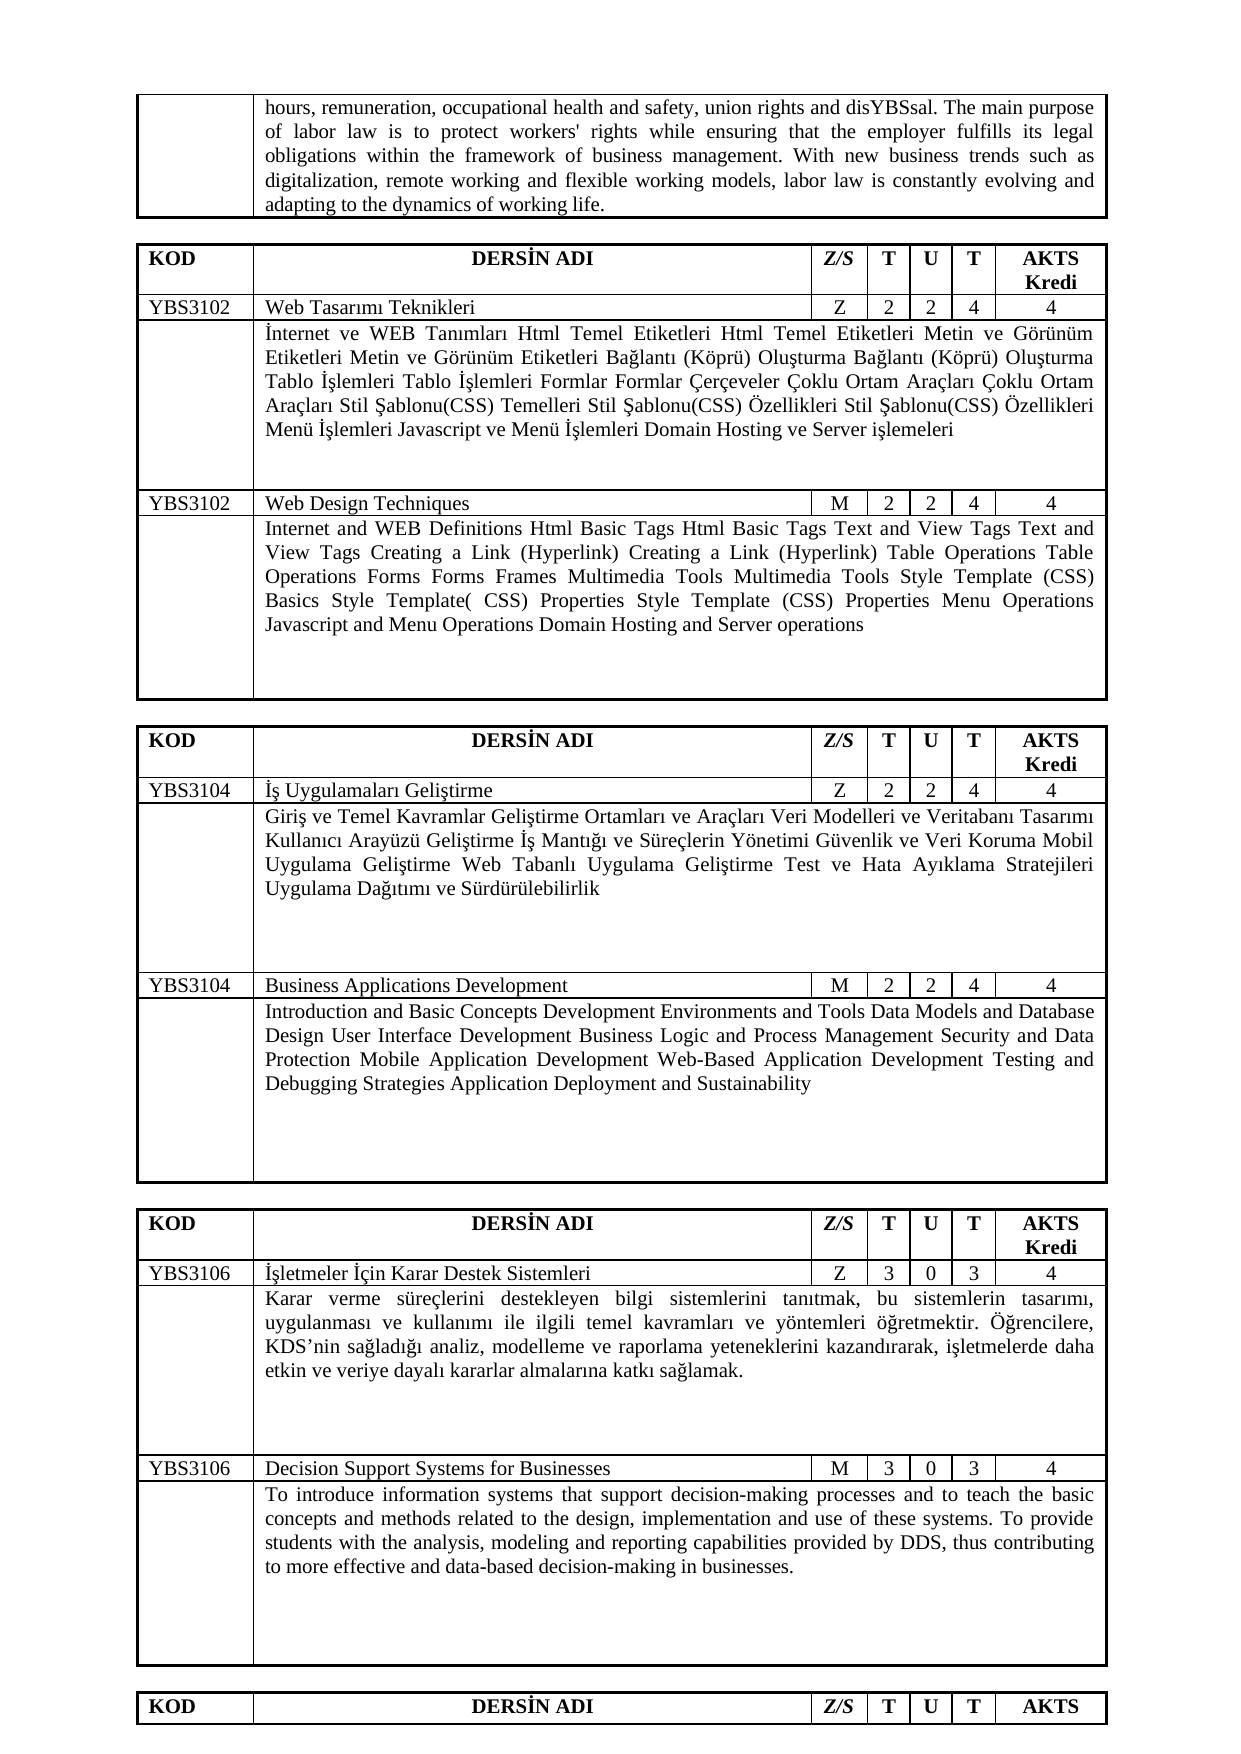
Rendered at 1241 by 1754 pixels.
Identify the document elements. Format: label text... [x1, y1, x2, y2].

table_cell YBS3102 [139, 491, 253, 514]
table_header KOD [139, 728, 253, 776]
table_header KOD [139, 1694, 253, 1723]
table_cell 2 [868, 491, 909, 514]
table_header T [953, 1211, 995, 1259]
table_header DERSİN ADI [254, 1211, 811, 1259]
table_header T [868, 728, 909, 776]
table_cell YBS3104 [139, 973, 253, 997]
table_cell Web Design Techniques [254, 491, 811, 514]
table_cell Z [812, 1261, 867, 1285]
table_cell Karar verme süreçlerini destekleyen bilgi sistemlerini tanıtmak, bu sistemlerin tasarımı, uygulanması ve kullanımı ile ilgili temel kavramları ve yöntemleri öğretmektir. Öğrencilere, KDS’nin sağladığı analiz, modelleme ve raporlama yeteneklerini kazandırarak, işletmelerde daha etkin ve veriye dayalı kararlar almalarına katkı sağlamak. [254, 1286, 1105, 1454]
table_cell [139, 516, 253, 698]
table_cell 2 [911, 778, 951, 802]
table_header AKTS Kredi [996, 246, 1105, 294]
table_header AKTS Kredi [996, 728, 1105, 776]
table_header T [953, 728, 995, 776]
table_header U [911, 1211, 951, 1259]
table_header Z/S [812, 728, 867, 776]
table_header U [911, 1694, 951, 1723]
table_cell 4 [953, 778, 995, 802]
table_cell M [812, 491, 867, 514]
table_cell YBS3106 [139, 1456, 253, 1480]
table_cell İşletmeler İçin Karar Destek Sistemleri [254, 1261, 811, 1285]
table_cell 4 [996, 1456, 1105, 1480]
table_cell Internet and WEB Definitions Html Basic Tags Html Basic Tags Text and View Tags Text and View Tags Creating a Link (Hyperlink) Creating a Link (Hyperlink) Table Operations Table Operations Forms Forms Frames Multimedia Tools Multimedia Tools Style Template (CSS) Basics Style Template( CSS) Properties Style Template (CSS) Properties Menu Operations Javascript and Menu Operations Domain Hosting and Server operations [254, 516, 1105, 698]
table_cell YBS3102 [139, 295, 253, 319]
table_header KOD [139, 1211, 253, 1259]
table_cell 4 [996, 973, 1105, 997]
table_header T [953, 246, 995, 294]
table_cell 3 [868, 1261, 909, 1285]
table_cell 4 [953, 295, 995, 319]
table_header T [868, 1694, 909, 1723]
table_header AKTS Kredi [996, 1694, 1105, 1723]
table_cell Decision Support Systems for Businesses [254, 1456, 811, 1480]
table_cell M [812, 973, 867, 997]
table_cell 0 [911, 1261, 951, 1285]
table_cell [139, 321, 253, 489]
table_cell 4 [996, 295, 1105, 319]
table_cell Web Tasarımı Teknikleri [254, 295, 811, 319]
table_cell 4 [996, 778, 1105, 802]
table_cell 2 [868, 295, 909, 319]
table_header DERSİN ADI [254, 246, 811, 294]
table_cell 2 [911, 491, 951, 514]
table_header T [953, 1694, 995, 1723]
table_header Z/S [812, 1694, 867, 1723]
table_cell Business Applications Development [254, 973, 811, 997]
table_cell 4 [953, 491, 995, 514]
table_header DERSİN ADI [254, 728, 811, 776]
table_cell İş Uygulamaları Geliştirme [254, 778, 811, 802]
table_cell 3 [953, 1261, 995, 1285]
table_cell 4 [996, 1261, 1105, 1285]
table_cell 4 [953, 973, 995, 997]
table_header U [911, 728, 951, 776]
table_cell 4 [996, 491, 1105, 514]
table_cell [139, 95, 253, 216]
table_header Z/S [812, 246, 867, 294]
table_cell 2 [911, 973, 951, 997]
table_cell Introduction and Basic Concepts Development Environments and Tools Data Models and Database Design User Interface Development Business Logic and Process Management Security and Data Protection Mobile Application Development Web-Based Application Development Testing and Debugging Strategies Application Deployment and Sustainability [254, 999, 1105, 1181]
table_cell YBS3104 [139, 778, 253, 802]
table_cell Giriş ve Temel Kavramlar Geliştirme Ortamları ve Araçları Veri Modelleri ve Veritabanı Tasarımı Kullanıcı Arayüzü Geliştirme İş Mantığı ve Süreçlerin Yönetimi Güvenlik ve Veri Koruma Mobil Uygulama Geliştirme Web Tabanlı Uygulama Geliştirme Test ve Hata Ayıklama Stratejileri Uygulama Dağıtımı ve Sürdürülebilirlik [254, 804, 1105, 972]
table_cell Z [812, 295, 867, 319]
table_cell 3 [953, 1456, 995, 1480]
table_cell [139, 804, 253, 972]
table_cell To introduce information systems that support decision-making processes and to teach the basic concepts and methods related to the design, implementation and use of these systems. To provide students with the analysis, modeling and reporting capabilities provided by DDS, thus contributing to more effective and data-based decision-making in businesses. [254, 1482, 1105, 1664]
table_header Z/S [812, 1211, 867, 1259]
table_cell 2 [911, 295, 951, 319]
table_cell 2 [868, 973, 909, 997]
table_header DERSİN ADI [254, 1694, 811, 1723]
table_cell M [812, 1456, 867, 1480]
table_cell 3 [868, 1456, 909, 1480]
table_cell Z [812, 778, 867, 802]
table_cell [139, 1482, 253, 1664]
table_header U [911, 246, 951, 294]
table_header AKTS Kredi [996, 1211, 1105, 1259]
table_cell 0 [911, 1456, 951, 1480]
table_header T [868, 246, 909, 294]
table_cell [139, 1286, 253, 1454]
table_cell YBS3106 [139, 1261, 253, 1285]
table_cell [254, 95, 1105, 216]
table_cell İnternet ve WEB Tanımları Html Temel Etiketleri Html Temel Etiketleri Metin ve Görünüm Etiketleri Metin ve Görünüm Etiketleri Bağlantı (Köprü) Oluşturma Bağlantı (Köprü) Oluşturma Tablo İşlemleri Tablo İşlemleri Formlar Formlar Çerçeveler Çoklu Ortam Araçları Çoklu Ortam Araçları Stil Şablonu(CSS) Temelleri Stil Şablonu(CSS) Özellikleri Stil Şablonu(CSS) Özellikleri Menü İşlemleri Javascript ve Menü İşlemleri Domain Hosting ve Server işlemeleri [254, 321, 1105, 489]
table_cell 2 [868, 778, 909, 802]
table_header KOD [139, 246, 253, 294]
table_header T [868, 1211, 909, 1259]
table_cell [139, 999, 253, 1181]
